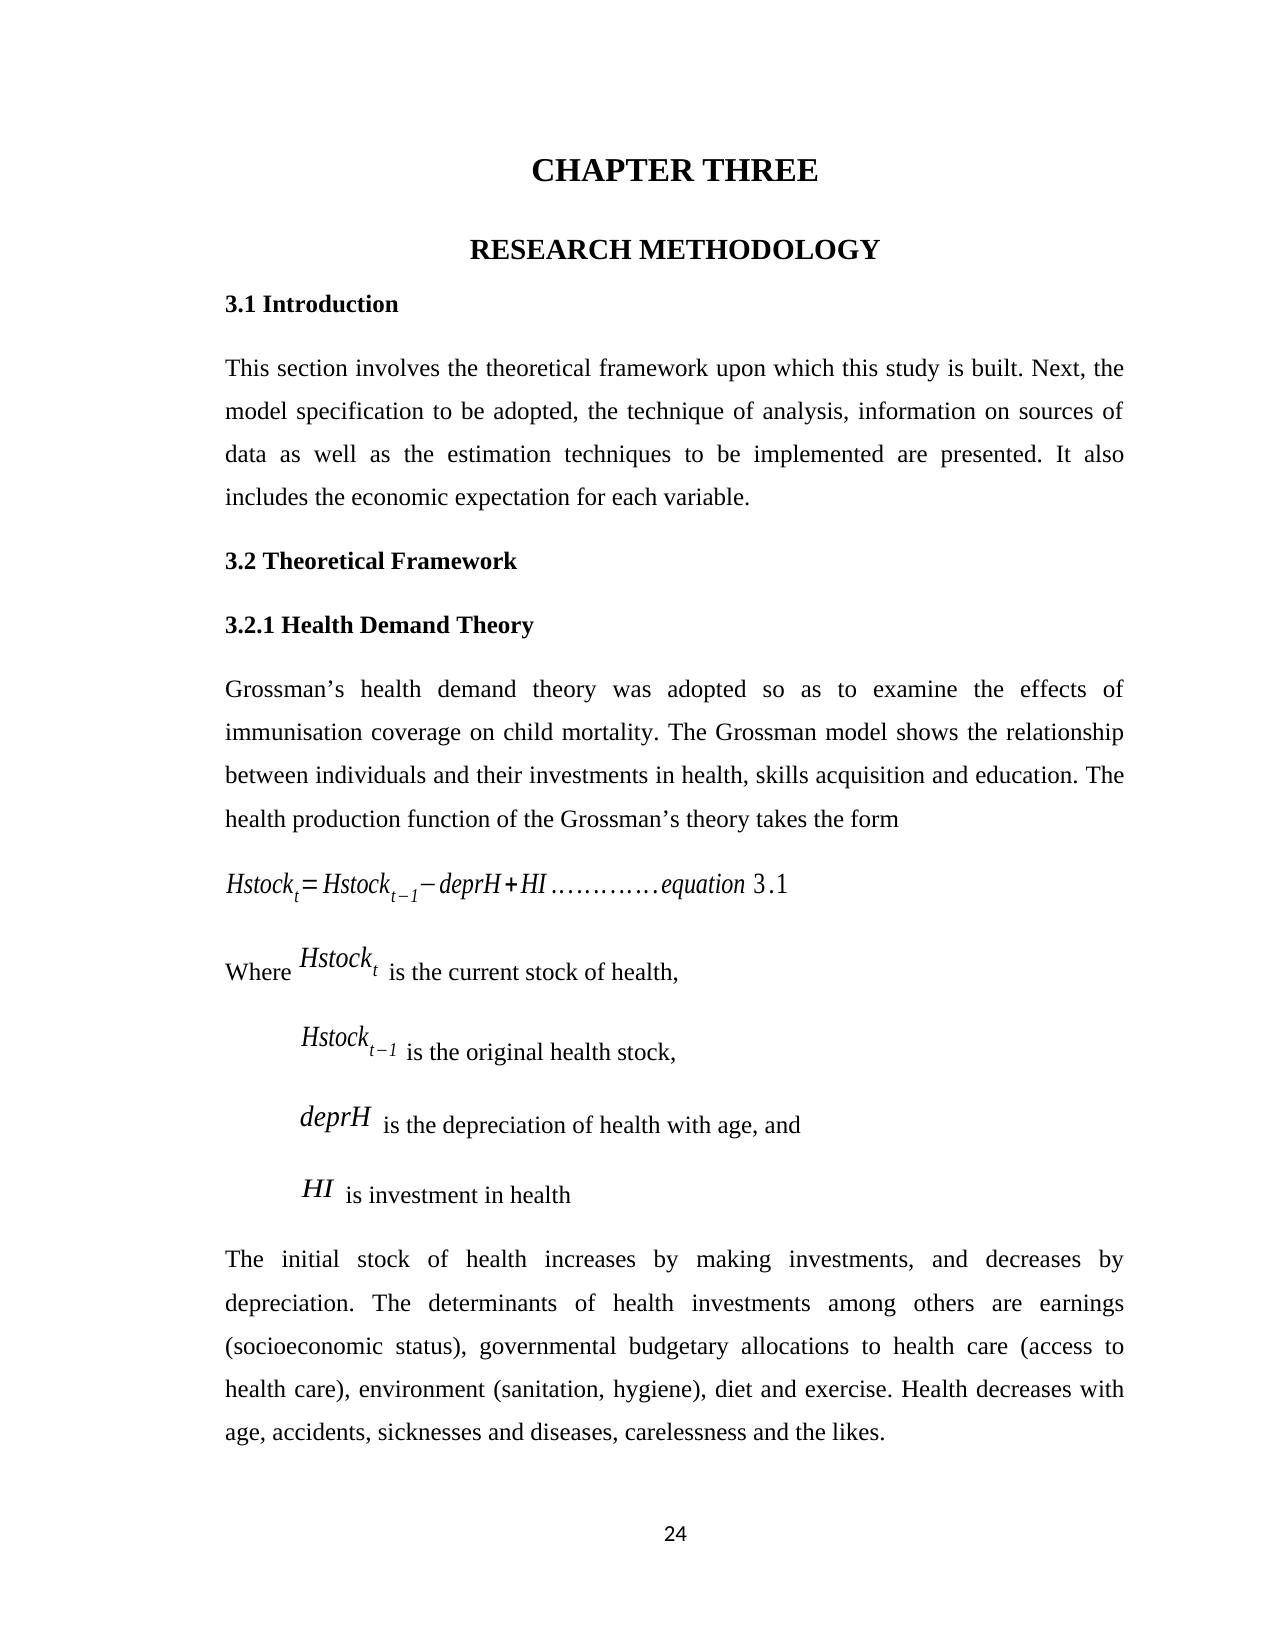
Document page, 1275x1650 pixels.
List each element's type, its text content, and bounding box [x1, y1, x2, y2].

text 3.2.1 Health Demand Theory [225, 610, 1125, 639]
text This section involves the theoretical framework upon which this study is built. Next, the model specification to be adopted, the technique of analysis, information on sources of data as well as the estimation techniques to be implemented are presented. It also includes the economic expectation for each variable. [225, 353, 1125, 511]
subtitle RESEARCH METHODOLOGY [225, 232, 1125, 266]
subtitle CHAPTER THREE [225, 150, 1125, 188]
text is the original health stock, [225, 1021, 1125, 1066]
text 3.1 Introduction [225, 289, 1125, 318]
text Grossman’s health demand theory was adopted so as to examine the effects of immunisation coverage on child mortality. The Grossman model shows the relationship between individuals and their investments in health, skills acquisition and education. The health production function of the Grossman’s theory takes the form [225, 674, 1125, 832]
text is investment in health [225, 1174, 1125, 1209]
text 3.2 Theoretical Framework [225, 546, 1125, 575]
text The initial stock of health increases by making investments, and decreases by depreciation. The determinants of health investments among others are earnings (socioeconomic status), governmental budgetary allocations to health care (access to health care), environment (sanitation, hygiene), diet and exercise. Health decreases with age, accidents, sicknesses and diseases, carelessness and the likes. [225, 1244, 1125, 1446]
text Where is the current stock of health, [225, 941, 1125, 986]
text is the depreciation of health with age, and [225, 1101, 1125, 1139]
